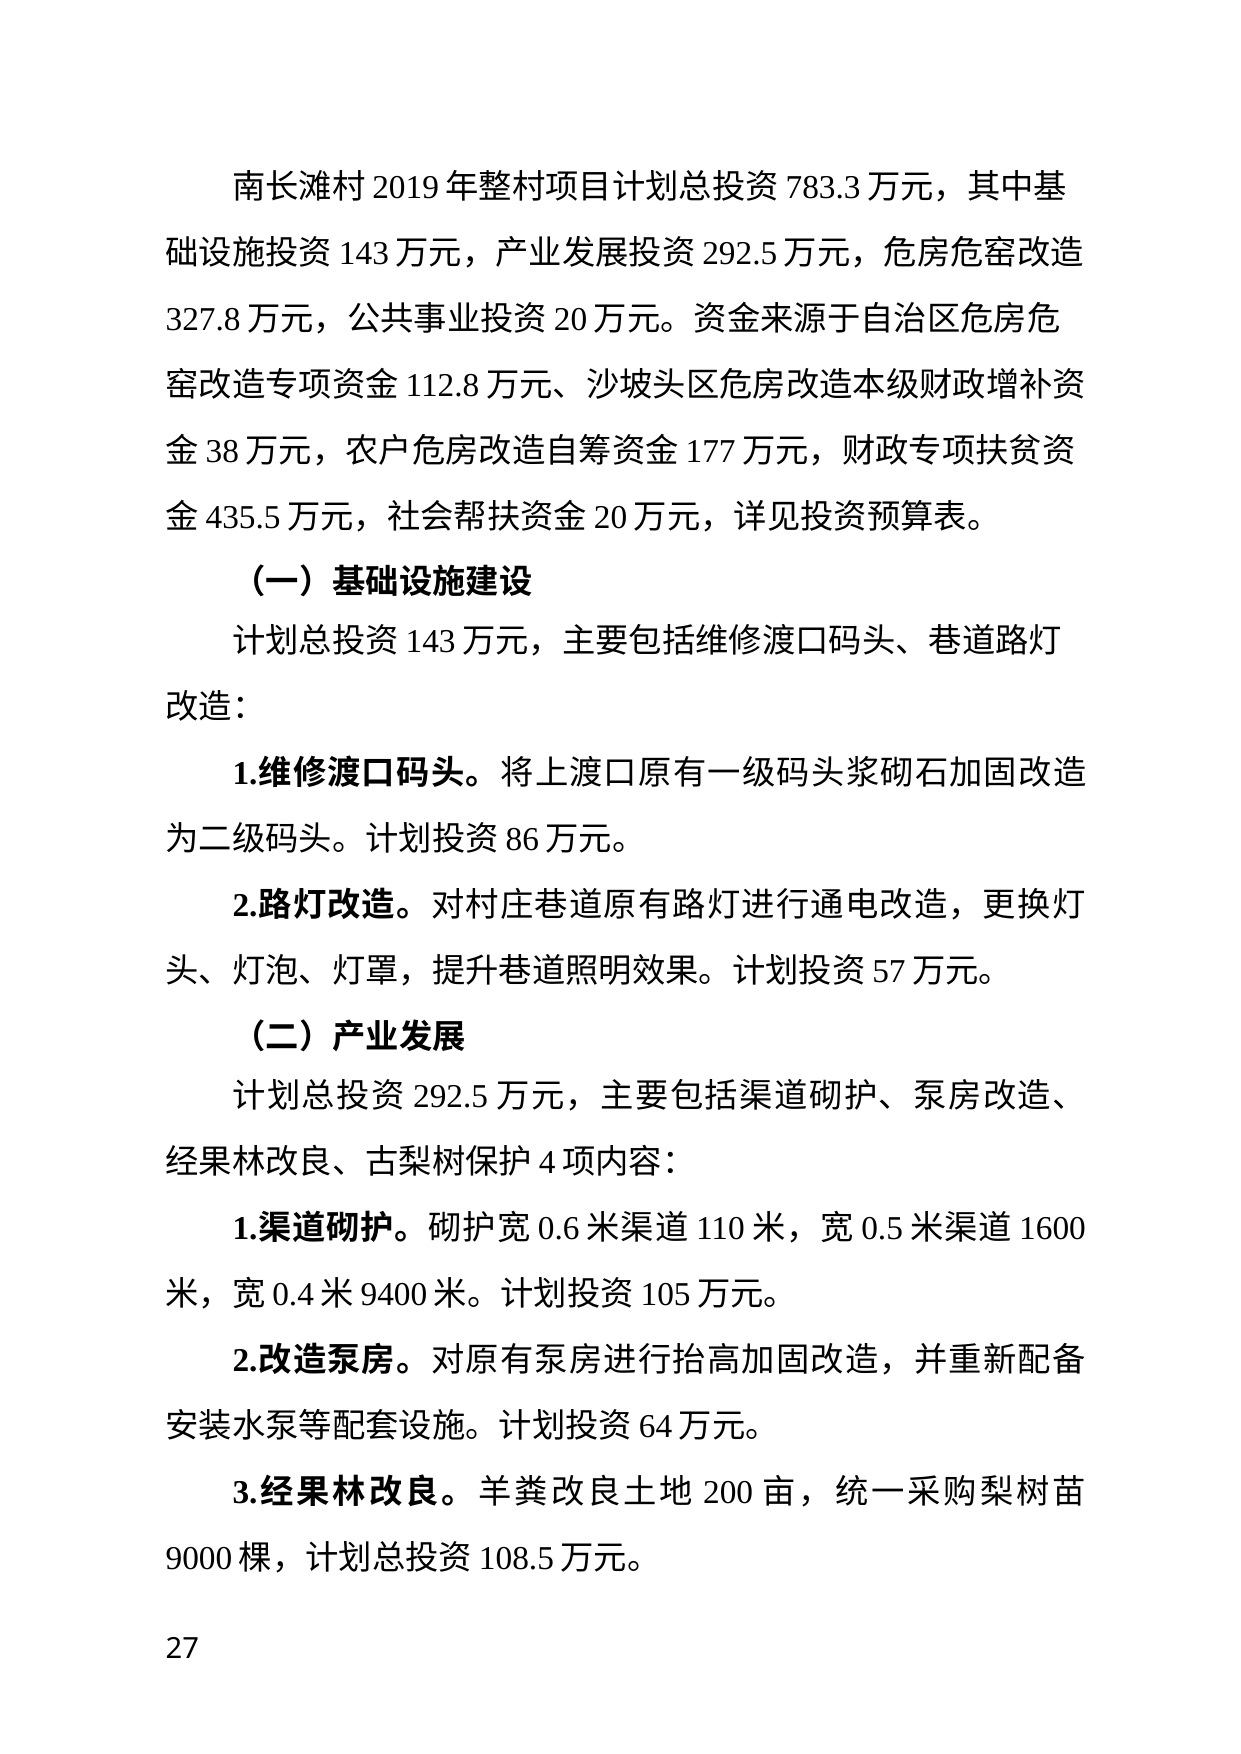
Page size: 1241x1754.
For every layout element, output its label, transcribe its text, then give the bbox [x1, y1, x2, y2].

text 1.渠道砌护。砌护宽0.6米渠道110米，宽0.5米渠道1600米，宽0.4米9400米。计划投资105万元。 [165, 1192, 1087, 1324]
list 计划总投资143万元，主要包括维修渡口码头、巷道路灯改造： [165, 605, 1087, 737]
list 南长滩村2019年整村项目计划总投资783.3万元，其中基础设施投资143万元，产业发展投资292.5万元，危房危窑改造327.8万元，公共事业投资20万元。资金来源于自治区危房危窑改造专项资金112.8万元、沙坡头区危房改造本级财政增补资金38万元，农户危房改造自筹资金177万元，财政专项扶贫资金435.5万元，社会帮扶资金20万元，详见投资预算表。 [165, 151, 1087, 547]
text 计划总投资292.5万元，主要包括渠道砌护、泵房改造、经果林改良、古梨树保护4项内容： [165, 1060, 1087, 1192]
text 3.经果林改良。羊粪改良土地200亩，统一采购梨树苗9000棵，计划总投资108.5万元。 [165, 1456, 1087, 1588]
text 2.路灯改造。对村庄巷道原有路灯进行通电改造，更换灯头、灯泡、灯罩，提升巷道照明效果。计划投资57万元。 [165, 869, 1087, 1001]
list 1.维修渡口码头。将上渡口原有一级码头浆砌石加固改造为二级码头。计划投资86万元。 [165, 737, 1087, 869]
list （二）产业发展 [165, 1001, 1087, 1060]
text 2.改造泵房。对原有泵房进行抬高加固改造，并重新配备安装水泵等配套设施。计划投资64万元。 [165, 1324, 1087, 1456]
list （一）基础设施建设 [165, 547, 1087, 605]
